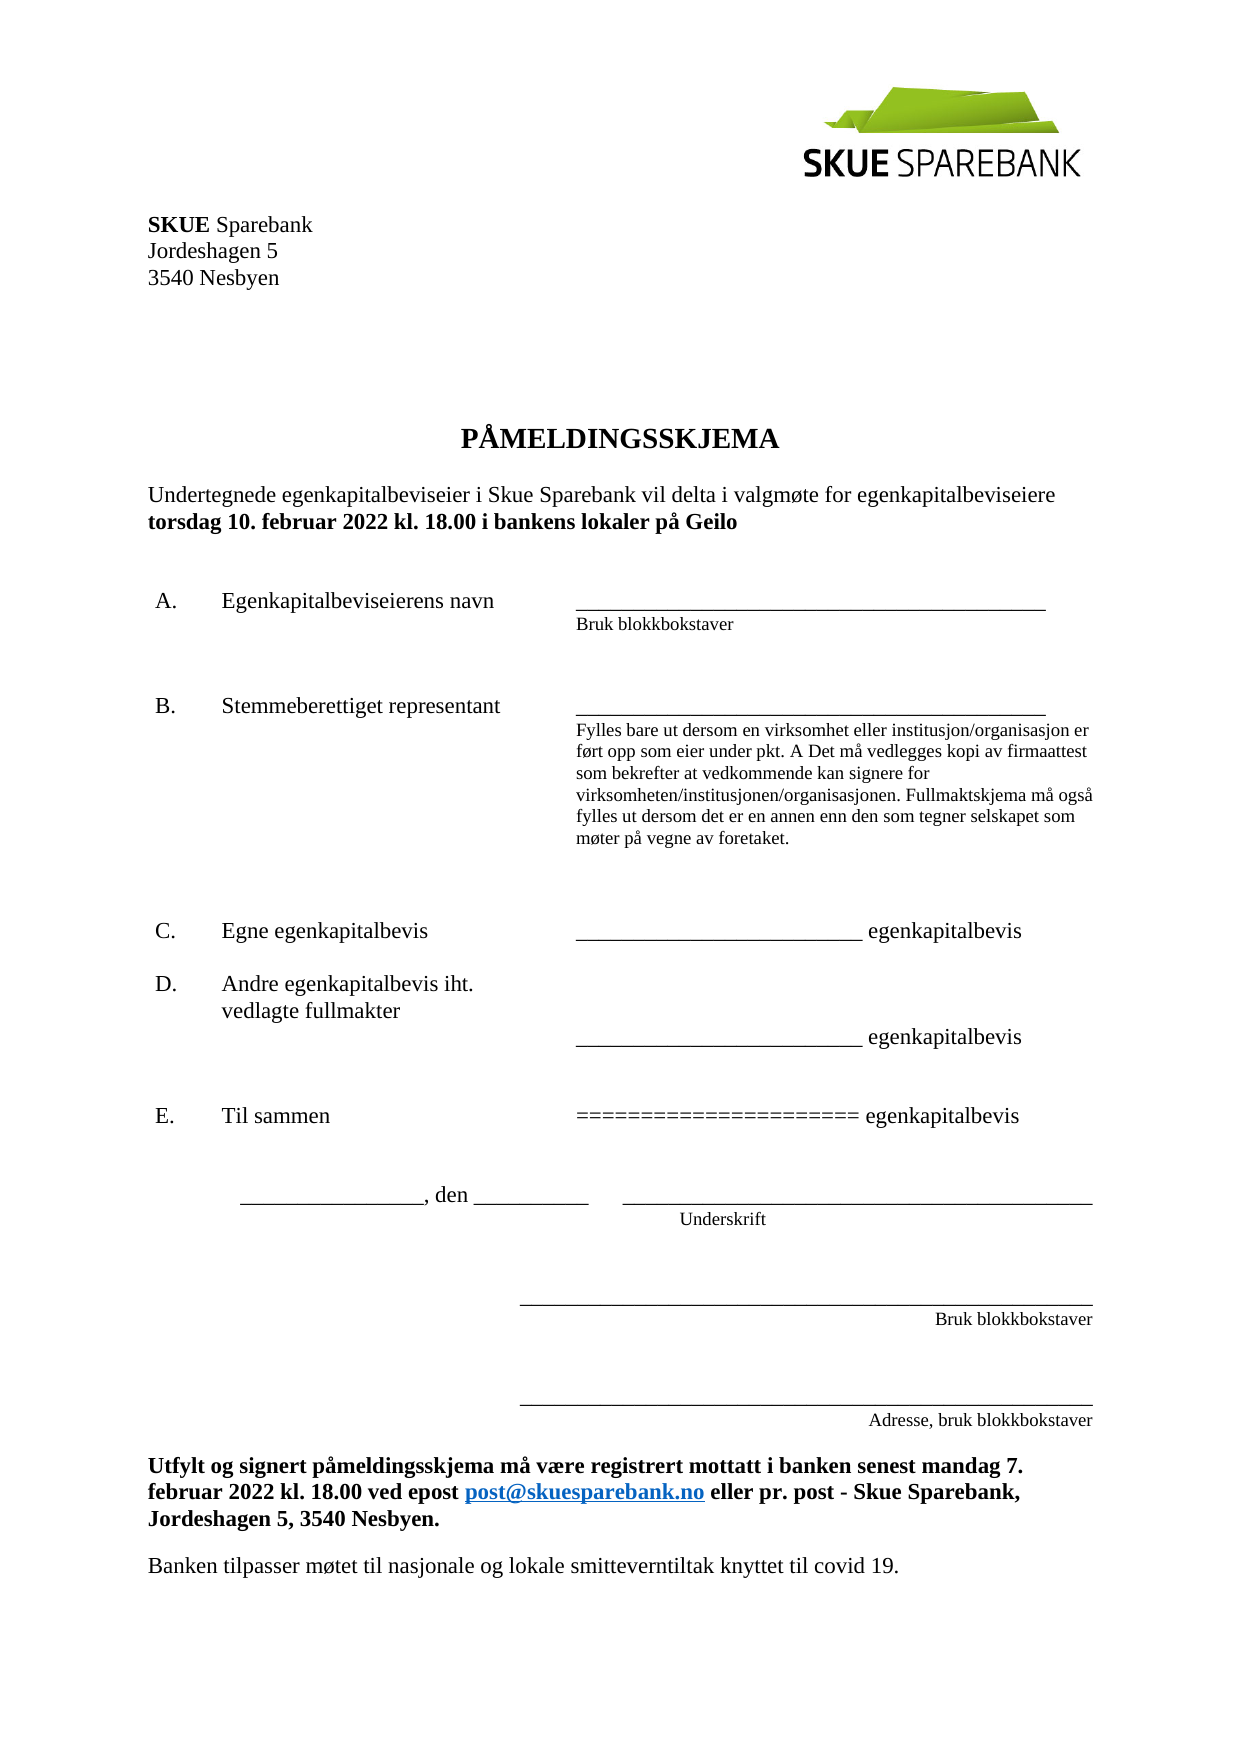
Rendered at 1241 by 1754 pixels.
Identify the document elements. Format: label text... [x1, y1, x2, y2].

table_cell _________________________ egenkapitalbevis [569, 918, 1107, 970]
text __________________________________________________ [148, 1282, 1092, 1308]
picture [795, 73, 1093, 211]
table_header A. [148, 587, 214, 692]
text Bruk blokkbokstaver [148, 1308, 1092, 1330]
table_cell Andre egenkapitalbevis iht. vedlagte fullmakter [214, 970, 568, 1102]
text PÅMELDINGSSKJEMA [148, 422, 1092, 455]
text Adresse, bruk blokkbokstaver [148, 1409, 1092, 1430]
table_cell Stemmeberettiget representant [214, 693, 568, 918]
table_cell Egne egenkapitalbevis [214, 918, 568, 970]
table_cell ====================== egenkapitalbevis [569, 1102, 1107, 1181]
text SKUE Sparebank [148, 211, 1092, 237]
text Undertegnede egenkapitalbeviseier i Skue Sparebank vil delta i valgmøte for egenkapitalbeviseiere [148, 482, 1092, 508]
table_cell B. [148, 693, 214, 918]
table_header Egenkapitalbeviseierens navn [214, 587, 568, 692]
text ________________, den __________ _________________________________________ [148, 1181, 1092, 1207]
text Utfylt og signert påmeldingsskjema må være registrert mottatt i banken senest mandag 7. februar 2022 kl. 18.00 ved epost post@skuesparebank.no eller pr. post - Skue Sparebank, Jordeshagen 5, 3540 Nesbyen. [148, 1452, 1092, 1531]
text 3540 Nesbyen [148, 263, 1092, 290]
text Banken tilpasser møtet til nasjonale og lokale smitteverntiltak knyttet til covid 19. [148, 1552, 1092, 1579]
table_cell E. [148, 1102, 214, 1181]
text __________________________________________________ [148, 1382, 1092, 1409]
text torsdag 10. februar 2022 kl. 18.00 i bankens lokaler på Geilo [148, 508, 1092, 534]
table_cell _________________________________________ Fylles bare ut dersom en virksomhet eller institusjon/organisasjon er ført opp som eier under pkt. A Det må vedlegges kopi av firmaattest som bekrefter at vedkommende kan signere for virksomheten/institusjonen/organisasjonen. Fullmaktskjema må også fylles ut dersom det er en annen enn den som tegner selskapet som møter på vegne av foretaket. [569, 693, 1107, 918]
table_cell _________________________ egenkapitalbevis [569, 970, 1107, 1102]
table_header _________________________________________ Bruk blokkbokstaver [569, 587, 1107, 692]
table_cell Til sammen [214, 1102, 568, 1181]
text Underskrift [148, 1207, 1092, 1229]
table_cell D. [148, 970, 214, 1102]
table_cell C. [148, 918, 214, 970]
text Jordeshagen 5 [148, 237, 1092, 263]
